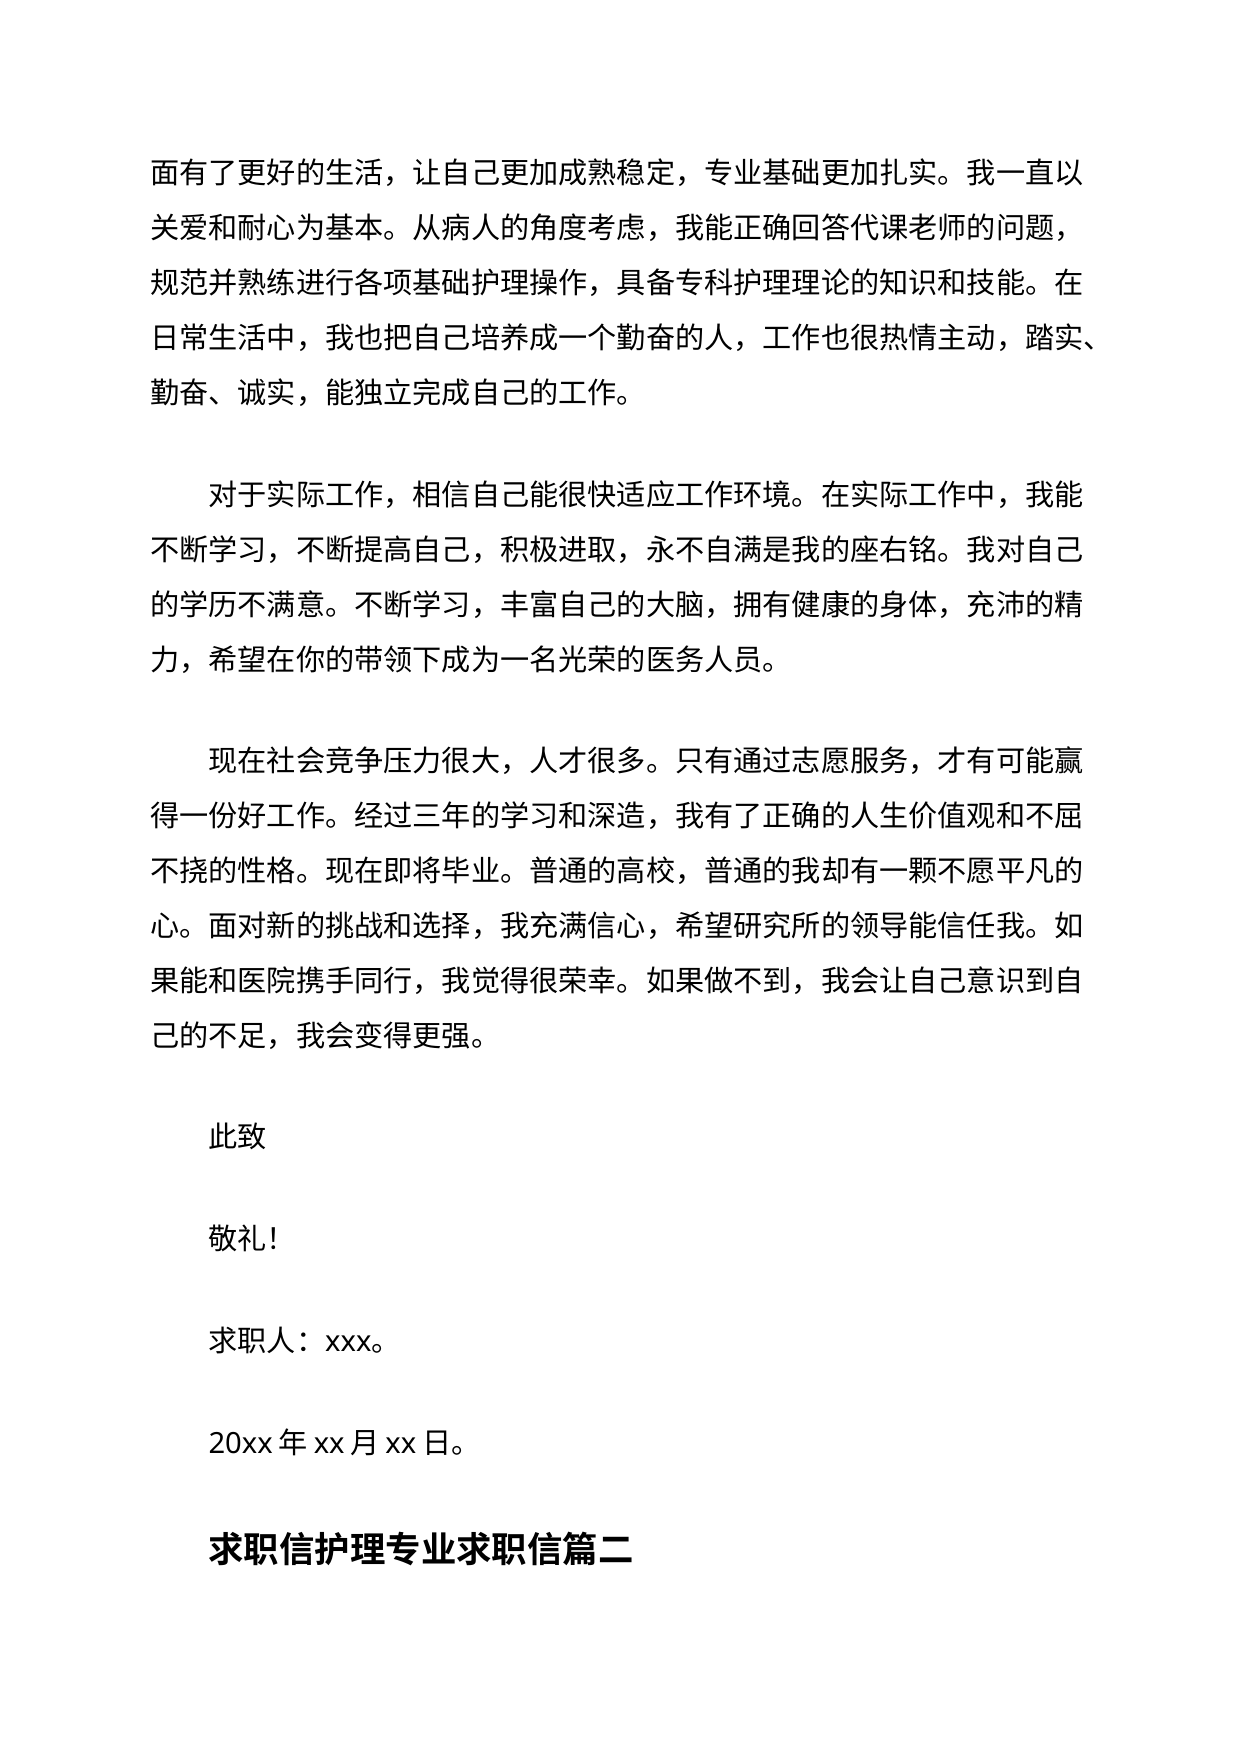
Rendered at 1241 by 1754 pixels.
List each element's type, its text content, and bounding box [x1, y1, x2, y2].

text 20xx年xx月xx日。 [150, 1419, 1090, 1462]
text 现在社会竞争压力很大，人才很多。只有通过志愿服务，才有可能赢得一份好工作。经过三年的学习和深造，我有了正确的人生价值观和不屈不挠的性格。现在即将毕业。普通的高校，普通的我却有一颗不愿平凡的心。面对新的挑战和选择，我充满信心，希望研究所的领导能信任我。如果能和医院携手同行，我觉得很荣幸。如果做不到，我会让自己意识到自己的不足，我会变得更强。 [150, 738, 1090, 1054]
text 对于实际工作，相信自己能很快适应工作环境。在实际工作中，我能不断学习，不断提高自己，积极进取，永不自满是我的座右铭。我对自己的学历不满意。不断学习，丰富自己的大脑，拥有健康的身体，充沛的精力，希望在你的带领下成为一名光荣的医务人员。 [150, 471, 1090, 678]
text 求职人：xxx。 [150, 1318, 1090, 1360]
text 敬礼！ [150, 1216, 1090, 1258]
text 求职信护理专业求职信篇二 [150, 1522, 1090, 1573]
text 此致 [150, 1114, 1090, 1156]
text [150, 150, 1090, 412]
